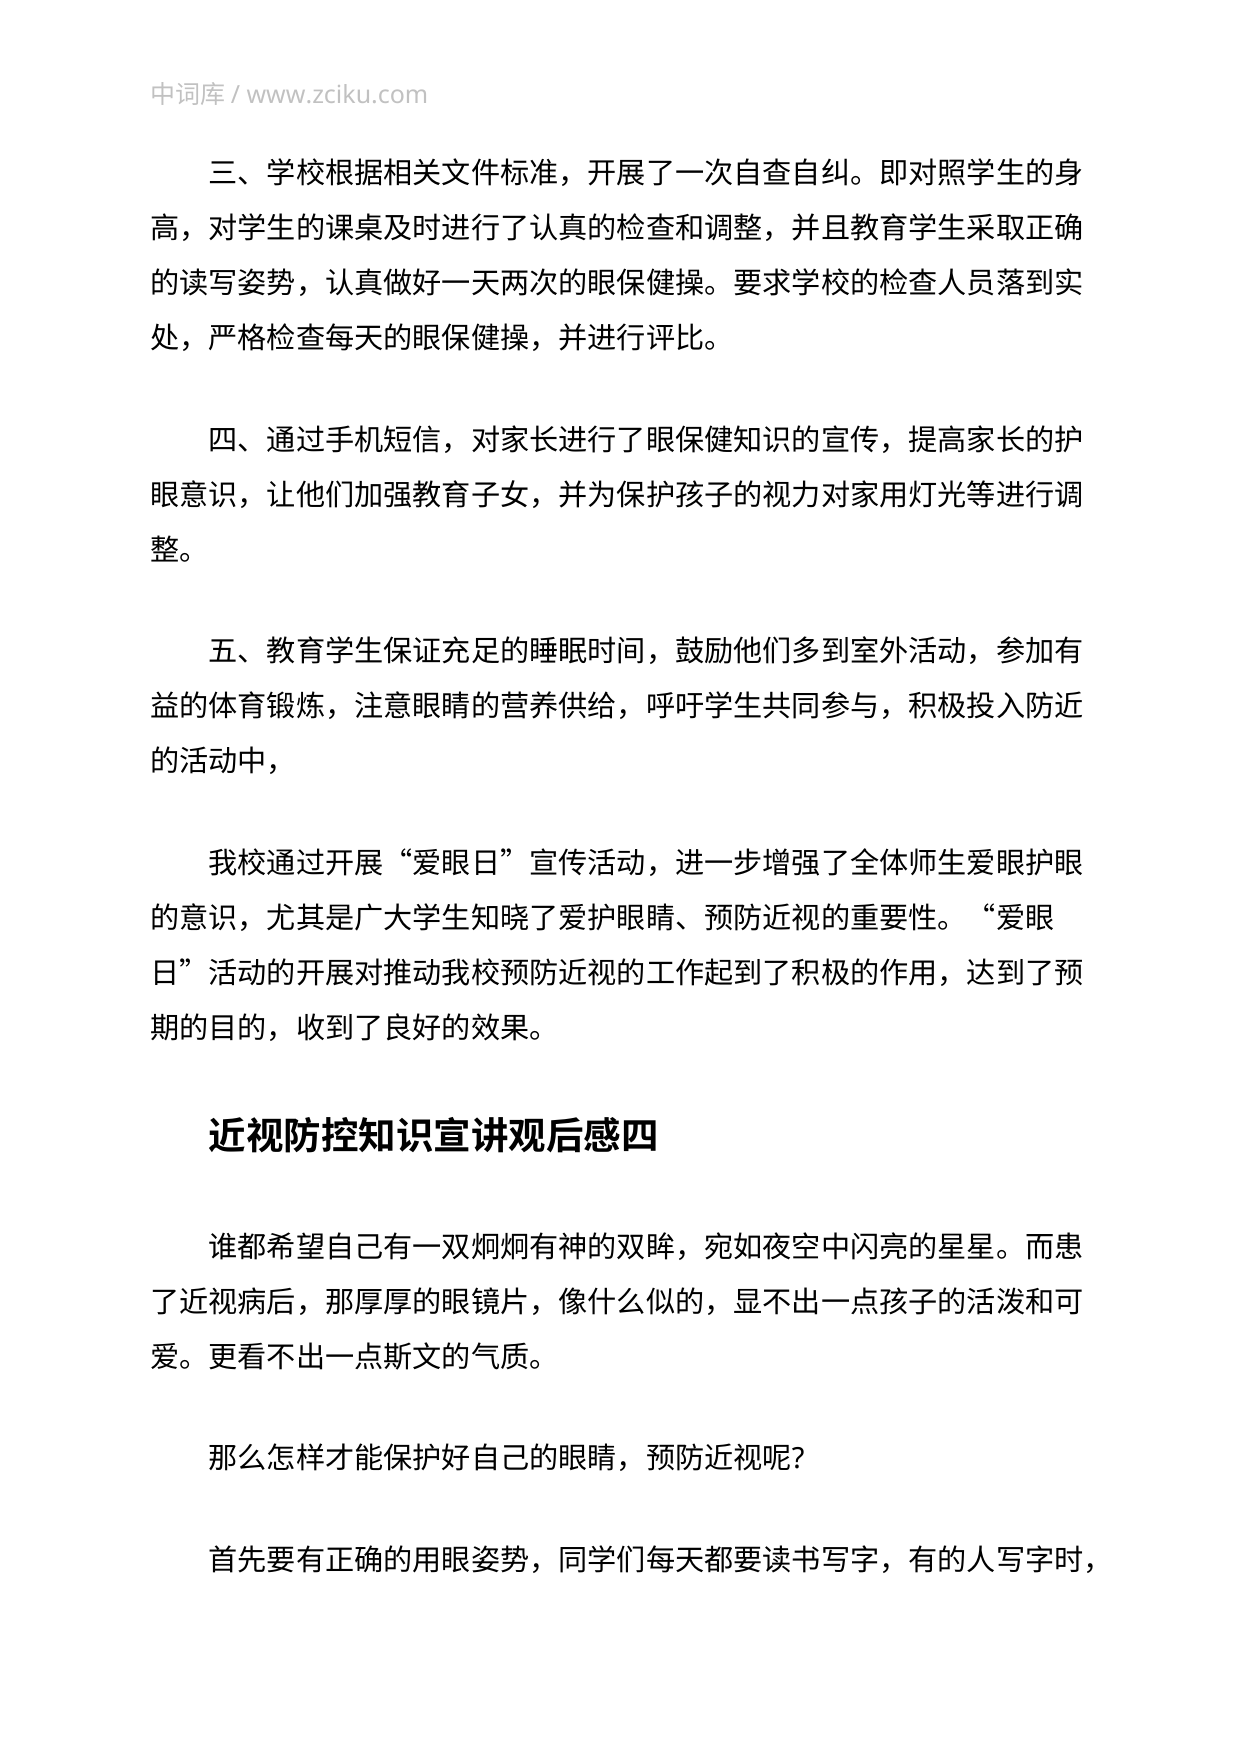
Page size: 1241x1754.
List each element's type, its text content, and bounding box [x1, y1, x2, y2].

text 三、学校根据相关文件标准，开展了一次自查自纠。即对照学生的身高，对学生的课桌及时进行了认真的检查和调整，并且教育学生采取正确的读写姿势，认真做好一天两次的眼保健操。要求学校的检查人员落到实处，严格检查每天的眼保健操，并进行评比。 [150, 150, 1090, 357]
text 五、教育学生保证充足的睡眠时间，鼓励他们多到室外活动，参加有益的体育锻炼，注意眼睛的营养供给，呼吁学生共同参与，积极投入防近的活动中， [150, 628, 1090, 780]
text 谁都希望自己有一双炯炯有神的双眸，宛如夜空中闪亮的星星。而患了近视病后，那厚厚的眼镜片，像什么似的，显不出一点孩子的活泼和可爱。更看不出一点斯文的气质。 [150, 1223, 1090, 1376]
text 四、通过手机短信，对家长进行了眼保健知识的宣传，提高家长的护眼意识，让他们加强教育子女，并为保护孩子的视力对家用灯光等进行调整。 [150, 416, 1090, 568]
text 我校通过开展“爱眼日”宣传活动，进一步增强了全体师生爱眼护眼的意识，尤其是广大学生知晓了爱护眼睛、预防近视的重要性。“爱眼日”活动的开展对推动我校预防近视的工作起到了积极的作用，达到了预期的目的，收到了良好的效果。 [150, 839, 1090, 1047]
text 那么怎样才能保护好自己的眼睛，预防近视呢? [150, 1435, 1090, 1477]
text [150, 1537, 1090, 1579]
text 近视防控知识宣讲观后感四 [150, 1106, 1090, 1160]
